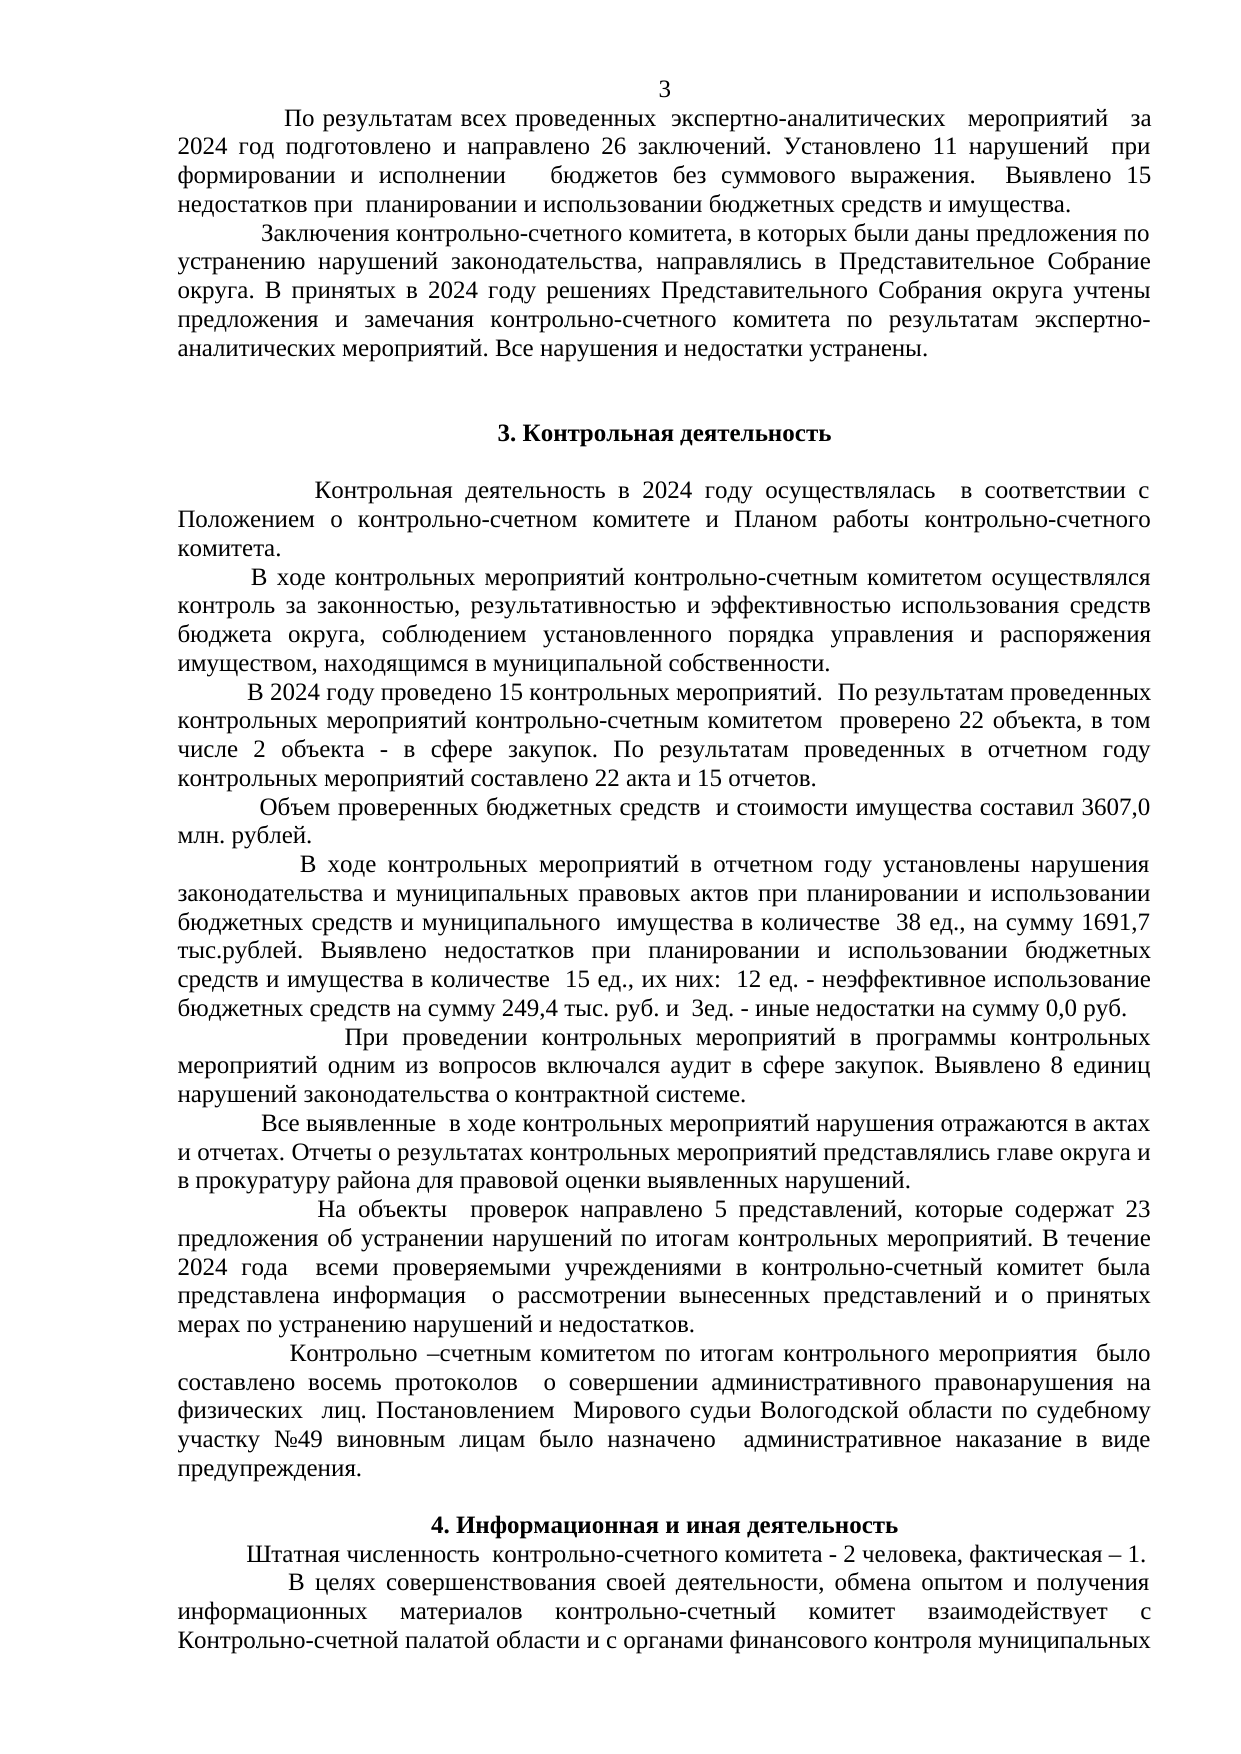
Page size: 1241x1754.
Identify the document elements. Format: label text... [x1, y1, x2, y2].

text По результатам всех проведенных экспертно-аналитических мероприятий за 2024 год подготовлено и направлено 26 заключений. Установлено 11 нарушений при формировании и исполнении бюджетов без суммового выражения. Выявлено 15 недостатков при планировании и использовании бюджетных средств и имущества. [177, 103, 1152, 218]
text Объем проверенных бюджетных средств и стоимости имущества составил 3607,0 млн. рублей. [177, 792, 1152, 849]
text На объекты проверок направлено 5 представлений, которые содержат 23 предложения об устранении нарушений по итогам контрольных мероприятий. В течение 2024 года всеми проверяемыми учреждениями в контрольно-счетный комитет была представлена информация о рассмотрении вынесенных представлений и о принятых мерах по устранению нарушений и недостатков. [177, 1194, 1152, 1338]
text Контрольная деятельность в 2024 году осуществлялась в соответствии с Положением о контрольно-счетном комитете и Планом работы контрольно-счетного комитета. [177, 476, 1152, 562]
text 3. Контрольная деятельность [177, 418, 1152, 447]
text В ходе контрольных мероприятий контрольно-счетным комитетом осуществлялся контроль за законностью, результативностью и эффективностью использования средств бюджета округа, соблюдением установленного порядка управления и распоряжения имуществом, находящимся в муниципальной собственности. [177, 562, 1152, 677]
text Контрольно –счетным комитетом по итогам контрольного мероприятия было составлено восемь протоколов о совершении административного правонарушения на физических лиц. Постановлением Мирового судьи Вологодской области по судебному участку №49 виновным лицам было назначено административное наказание в виде предупреждения. [177, 1338, 1152, 1482]
text Заключения контрольно-счетного комитета, в которых были даны предложения по устранению нарушений законодательства, направлялись в Представительное Собрание округа. В принятых в 2024 году решениях Представительного Собрания округа учтены предложения и замечания контрольно-счетного комитета по результатам экспертно-аналитических мероприятий. Все нарушения и недостатки устранены. [177, 218, 1152, 361]
text 4. Информационная и иная деятельность [177, 1510, 1152, 1539]
text В 2024 году проведено 15 контрольных мероприятий. По результатам проведенных контрольных мероприятий контрольно-счетным комитетом проверено 22 объекта, в том числе 2 объекта - в сфере закупок. По результатам проведенных в отчетном году контрольных мероприятий составлено 22 акта и 15 отчетов. [177, 677, 1152, 792]
text Все выявленные в ходе контрольных мероприятий нарушения отражаются в актах и отчетах. Отчеты о результатах контрольных мероприятий представлялись главе округа и в прокуратуру района для правовой оценки выявленных нарушений. [177, 1108, 1152, 1194]
text При проведении контрольных мероприятий в программы контрольных мероприятий одним из вопросов включался аудит в сфере закупок. Выявлено 8 единиц нарушений законодательства о контрактной системе. [177, 1022, 1152, 1108]
text В ходе контрольных мероприятий в отчетном году установлены нарушения законодательства и муниципальных правовых актов при планировании и использовании бюджетных средств и муниципального имущества в количестве 38 ед., на сумму 1691,7 тыс.рублей. Выявлено недостатков при планировании и использовании бюджетных средств и имущества в количестве 15 ед., их них: 12 ед. - неэффективное использование бюджетных средств на сумму 249,4 тыс. руб. и 3ед. - иные недостатки на сумму 0,0 руб. [177, 849, 1152, 1022]
text Штатная численность контрольно-счетного комитета - 2 человека, фактическая – 1. [177, 1539, 1152, 1567]
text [177, 1567, 1152, 1654]
